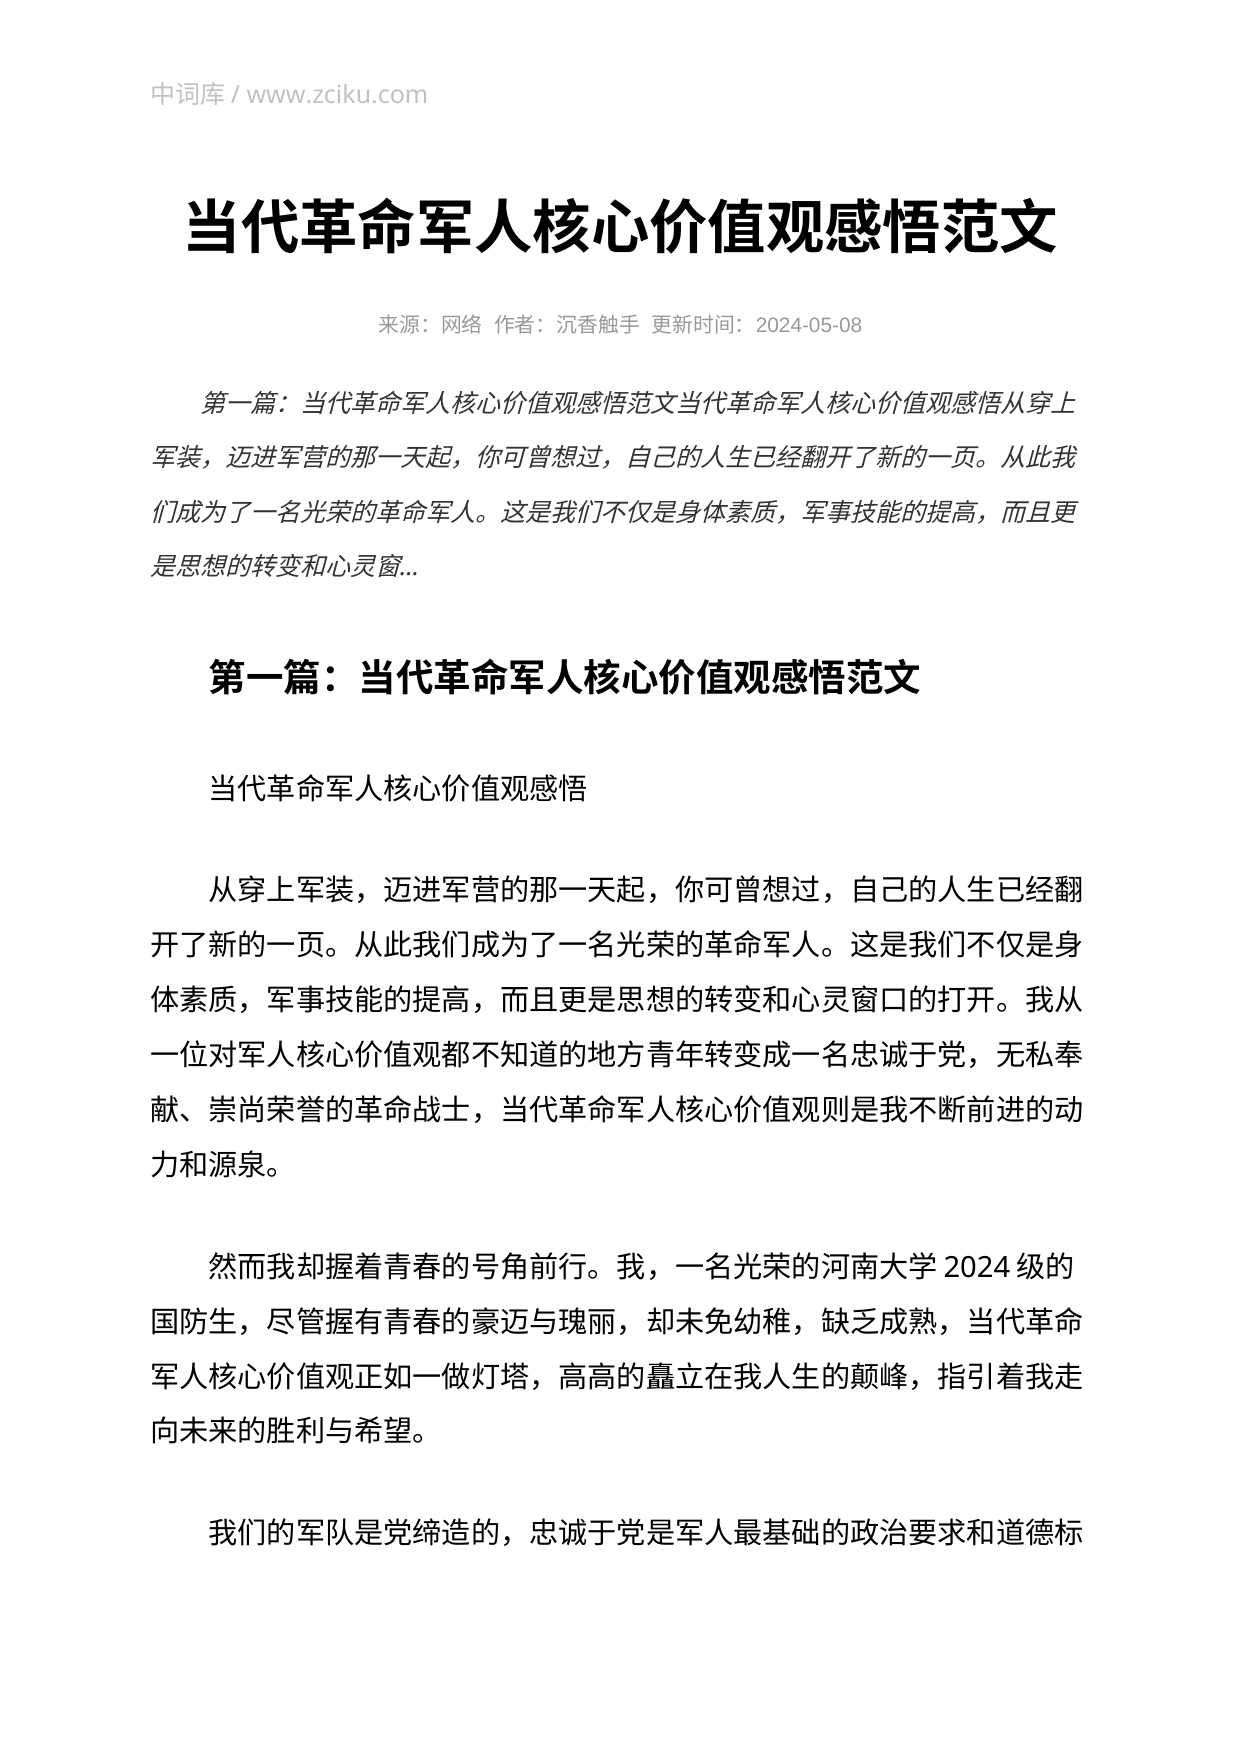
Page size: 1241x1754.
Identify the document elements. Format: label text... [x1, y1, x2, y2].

text 然而我却握着青春的号角前行。我，一名光荣的河南大学2024级的国防生，尽管握有青春的豪迈与瑰丽，却未免幼稚，缺乏成熟，当代革命军人核心价值观正如一做灯塔，高高的矗立在我人生的颠峰，指引着我走向未来的胜利与希望。 [150, 1243, 1090, 1450]
text 来源：网络 作者：沉香触手 更新时间：2024-05-08 [150, 313, 1090, 337]
subtitle 当代革命军人核心价值观感悟范文 [150, 181, 1090, 266]
text 从穿上军装，迈进军营的那一天起，你可曾想过，自己的人生已经翻开了新的一页。从此我们成为了一名光荣的革命军人。这是我们不仅是身体素质，军事技能的提高，而且更是思想的转变和心灵窗口的打开。我从一位对军人核心价值观都不知道的地方青年转变成一名忠诚于党，无私奉献、崇尚荣誉的革命战士，当代革命军人核心价值观则是我不断前进的动力和源泉。 [150, 867, 1090, 1184]
text 第一篇：当代革命军人核心价值观感悟范文 [150, 648, 1090, 702]
text 第一篇：当代革命军人核心价值观感悟范文当代革命军人核心价值观感悟从穿上军装，迈进军营的那一天起，你可曾想过，自己的人生已经翻开了新的一页。从此我们成为了一名光荣的革命军人。这是我们不仅是身体素质，军事技能的提高，而且更是思想的转变和心灵窗... [150, 383, 1090, 583]
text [150, 1510, 1090, 1552]
text 当代革命军人核心价值观感悟 [150, 765, 1090, 807]
